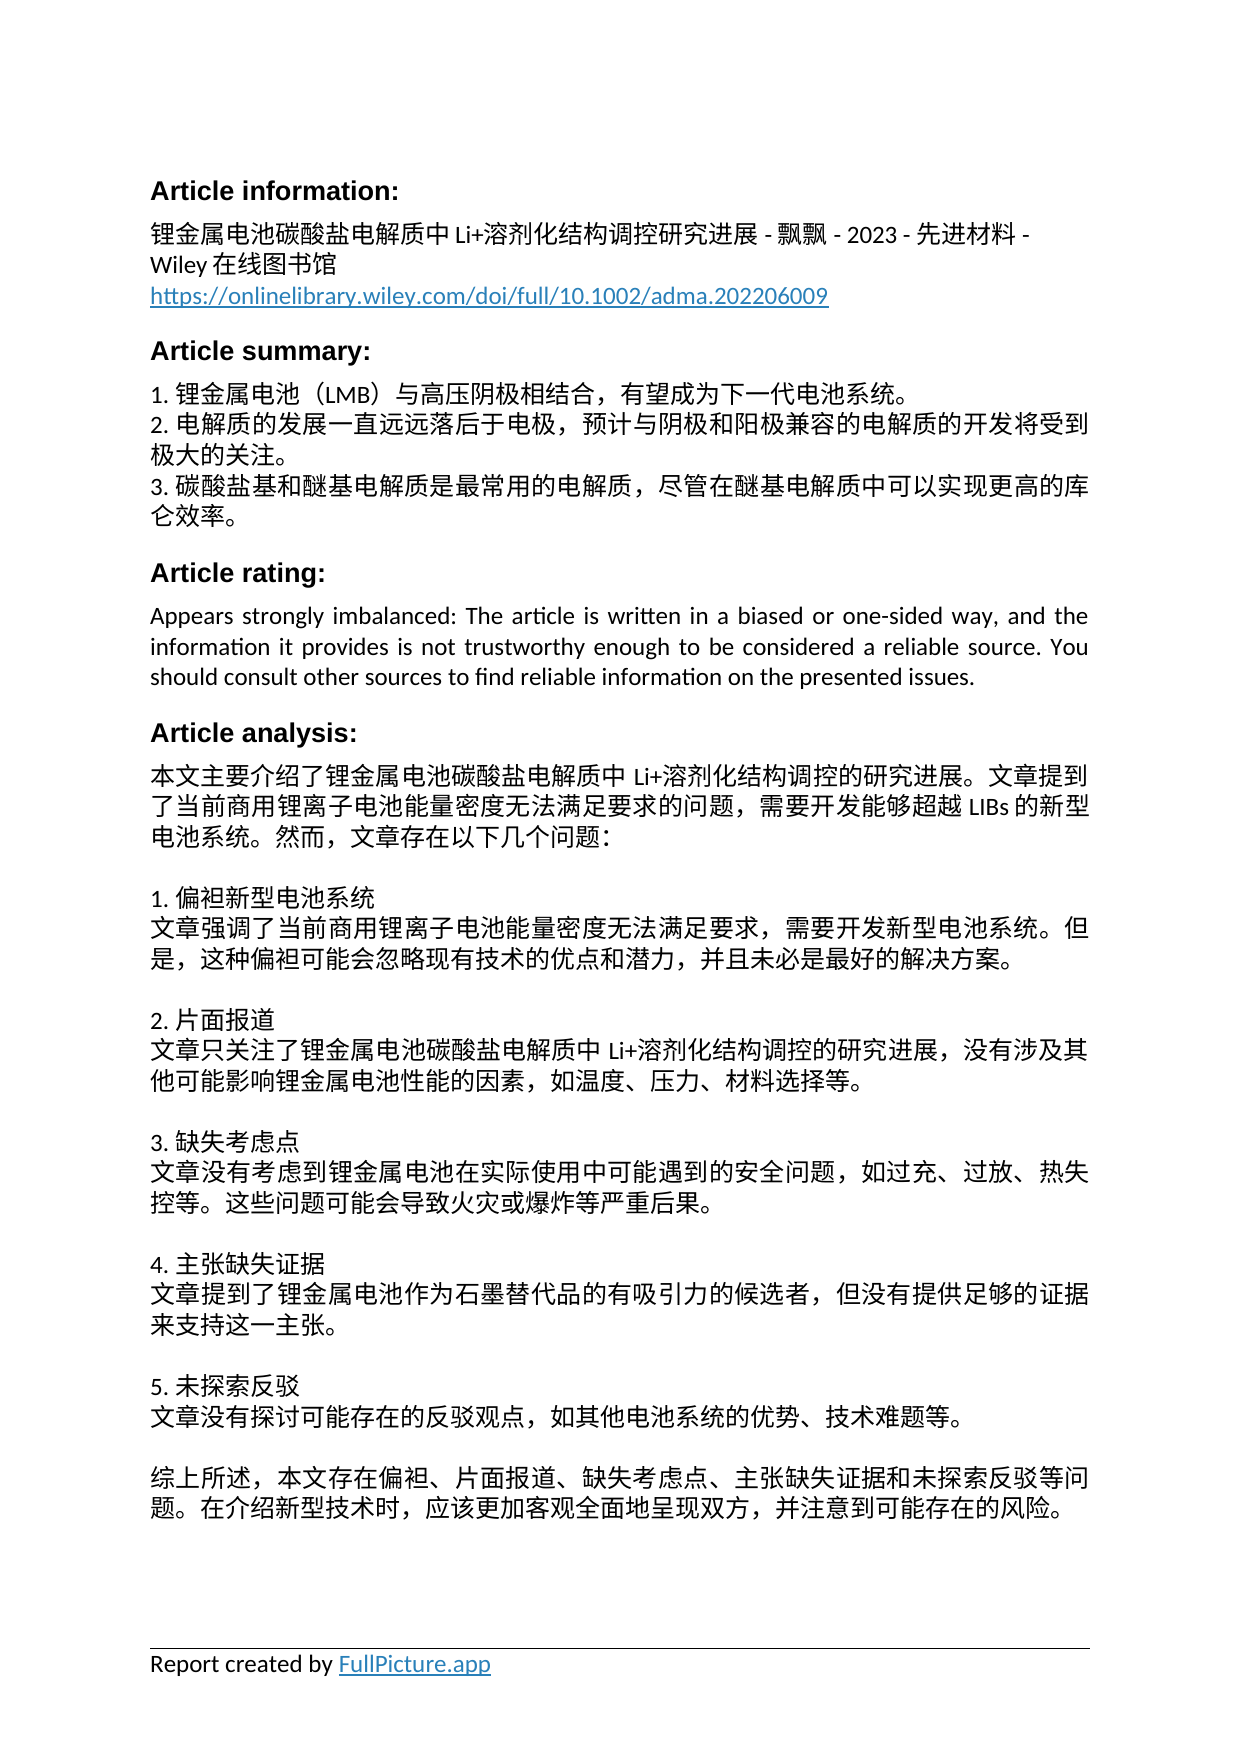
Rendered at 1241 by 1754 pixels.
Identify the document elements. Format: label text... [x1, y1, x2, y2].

text 3. 缺失考虑点 [150, 1127, 1090, 1157]
text 文章只关注了锂金属电池碳酸盐电解质中Li+溶剂化结构调控的研究进展，没有涉及其他可能影响锂金属电池性能的因素，如温度、压力、材料选择等。 [150, 1035, 1090, 1096]
text 5. 未探索反驳 [150, 1371, 1090, 1402]
text 锂金属电池碳酸盐电解质中Li+溶剂化结构调控研究进展 - 飘飘 - 2023 - 先进材料 - Wiley在线图书馆https://onlinelibrary.wiley.com/doi/full/10.1002/adma.202206009 [150, 219, 1090, 310]
text 文章提到了锂金属电池作为石墨替代品的有吸引力的候选者，但没有提供足够的证据来支持这一主张。 [150, 1279, 1090, 1341]
text 文章没有探讨可能存在的反驳观点，如其他电池系统的优势、技术难题等。 [150, 1402, 1090, 1432]
text 2. 片面报道 [150, 1005, 1090, 1035]
text 1. 偏袒新型电池系统 [150, 883, 1090, 913]
subtitle Article summary: [150, 335, 1090, 367]
text 3. 碳酸盐基和醚基电解质是最常用的电解质，尽管在醚基电解质中可以实现更高的库仑效率。 [150, 471, 1090, 532]
text 文章没有考虑到锂金属电池在实际使用中可能遇到的安全问题，如过充、过放、热失控等。这些问题可能会导致火灾或爆炸等严重后果。 [150, 1157, 1090, 1218]
subtitle Article information: [150, 175, 1090, 206]
text 综上所述，本文存在偏袒、片面报道、缺失考虑点、主张缺失证据和未探索反驳等问题。在介绍新型技术时，应该更加客观全面地呈现双方，并注意到可能存在的风险。 [150, 1463, 1090, 1524]
text 1. 锂金属电池（LMB）与高压阴极相结合，有望成为下一代电池系统。 [150, 379, 1090, 409]
text 文章强调了当前商用锂离子电池能量密度无法满足要求，需要开发新型电池系统。但是，这种偏袒可能会忽略现有技术的优点和潜力，并且未必是最好的解决方案。 [150, 913, 1090, 974]
text 本文主要介绍了锂金属电池碳酸盐电解质中Li+溶剂化结构调控的研究进展。文章提到了当前商用锂离子电池能量密度无法满足要求的问题，需要开发能够超越LIBs的新型电池系统。然而，文章存在以下几个问题： [150, 761, 1090, 852]
text 2. 电解质的发展一直远远落后于电极，预计与阴极和阳极兼容的电解质的开发将受到极大的关注。 [150, 409, 1090, 471]
subtitle Article rating: [150, 557, 1090, 588]
subtitle Article analysis: [150, 717, 1090, 748]
text Appears strongly imbalanced: The article is written in a biased or one-sided way, and the information it provides is not trustworthy enough to be considered a reliable source. You should consult other sources to find reliable information on the presented issues. [150, 600, 1090, 692]
text 4. 主张缺失证据 [150, 1249, 1090, 1279]
